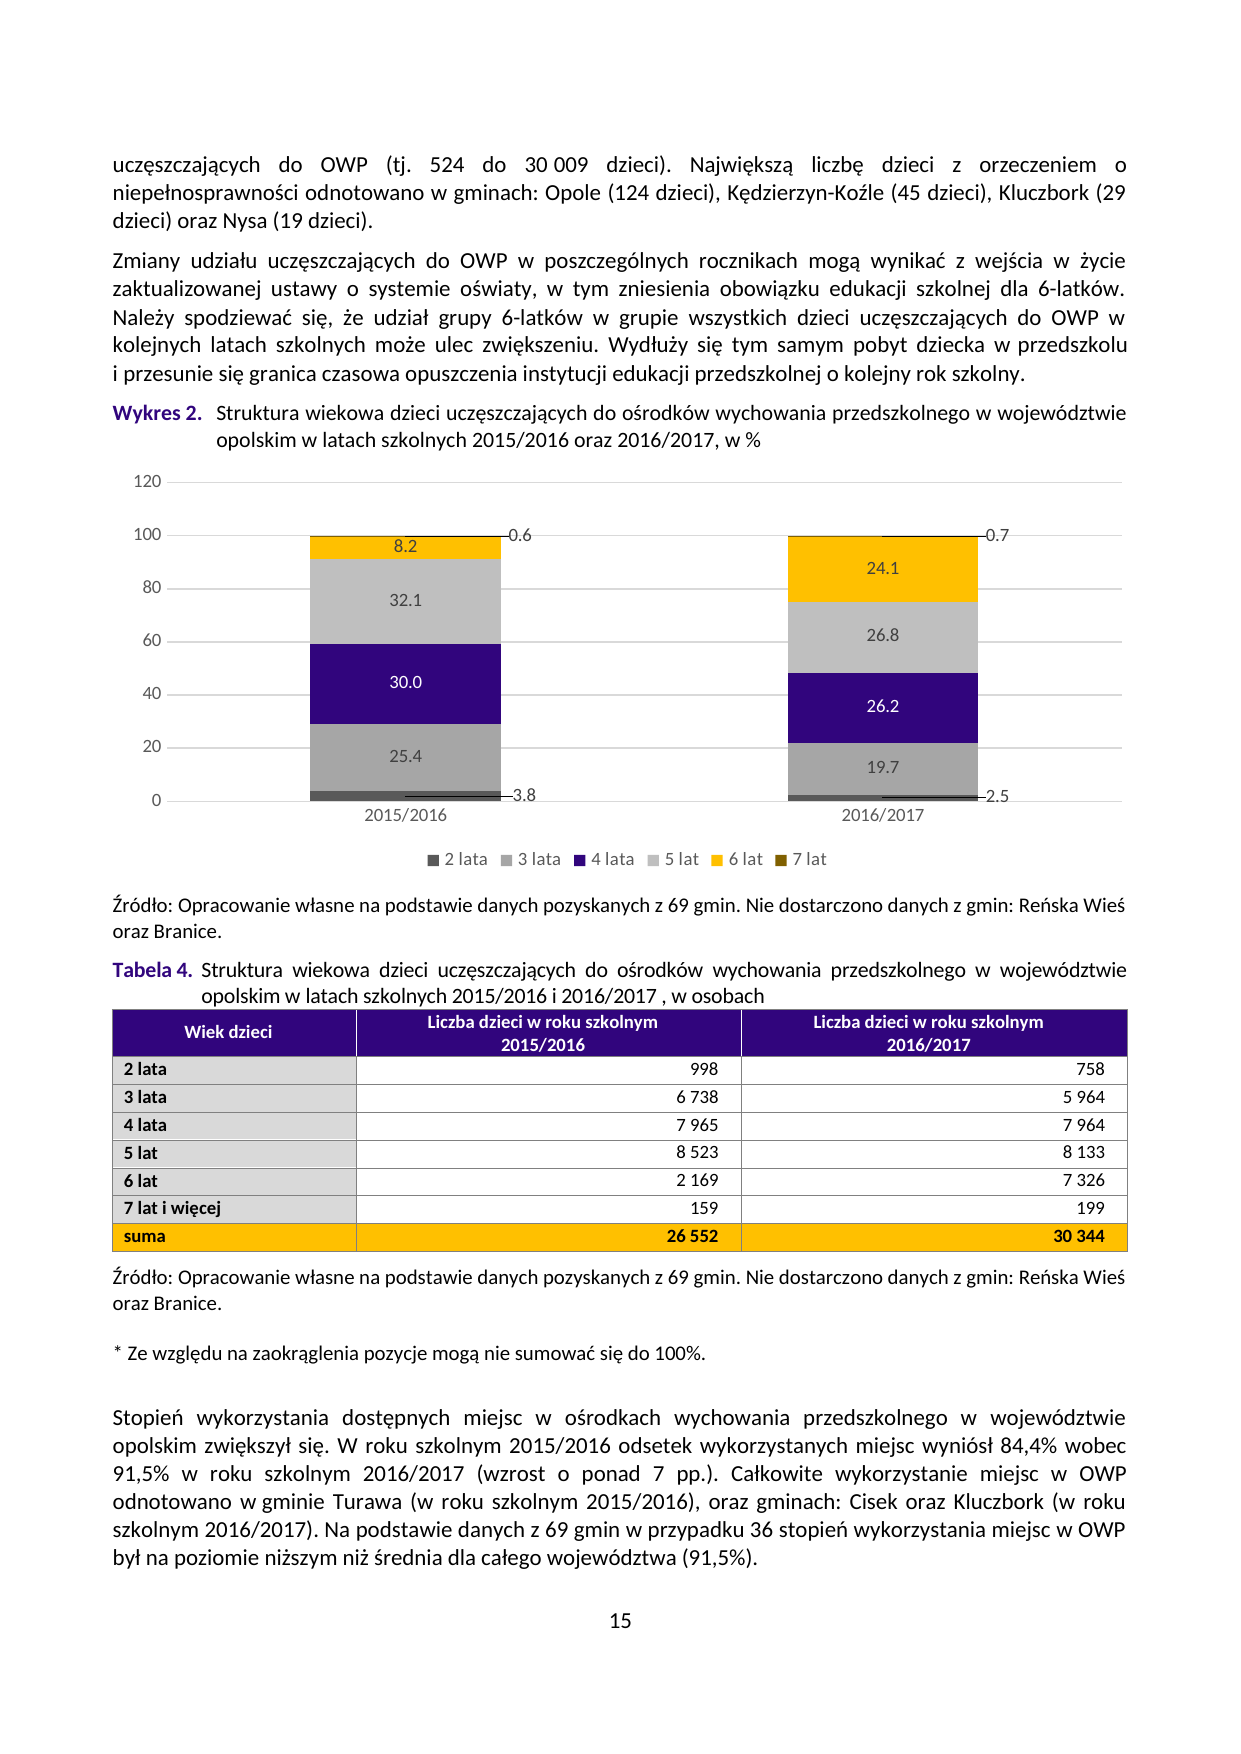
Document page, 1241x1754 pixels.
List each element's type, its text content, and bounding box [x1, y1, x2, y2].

text * Ze względu na zaokrąglenia pozycje mogą nie sumować się do 100%. [112, 1340, 1128, 1366]
table_cell 7 lat i więcej [113, 1196, 356, 1223]
text Zmiany udziału uczęszczających do OWP w poszczególnych rocznikach mogą wynikać z wejścia w życie zaktualizowanej ustawy o systemie oświaty, w tym zniesienia obowiązku edukacji szkolnej dla 6-latków. Należy spodziewać się, że udział grupy 6-latków w grupie wszystkich dzieci uczęszczających do OWP w kolejnych latach szkolnych może ulec zwiększeniu. Wydłuży się tym samym pobyt dziecka w przedszkolu i przesunie się granica czasowa opuszczenia instytucji edukacji przedszkolnej o kolejny rok szkolny. [112, 247, 1128, 387]
table_cell 2 lata [113, 1057, 356, 1084]
table_header Wiek dzieci [113, 1010, 356, 1056]
table_cell 7 965 [357, 1113, 741, 1139]
text Struktura wiekowa dzieci uczęszczających do ośrodków wychowania przedszkolnego w województwie opolskim w latach szkolnych 2015/2016 i 2016/2017 , w osobach [112, 956, 1128, 1009]
table_header Liczba dzieci w roku szkolnym 2015/2016 [357, 1010, 741, 1056]
table_cell 2 169 [357, 1169, 741, 1195]
text Stopień wykorzystania dostępnych miejsc w ośrodkach wychowania przedszkolnego w województwie opolskim zwiększył się. W roku szkolnym 2015/2016 odsetek wykorzystanych miejsc wyniósł 84,4% wobec 91,5% w roku szkolnym 2016/2017 (wzrost o ponad 7 pp.). Całkowite wykorzystanie miejsc w OWP odnotowano w gminie Turawa (w roku szkolnym 2015/2016), oraz gminach: Cisek oraz Kluczbork (w roku szkolnym 2016/2017). Na podstawie danych z 69 gmin w przypadku 36 stopień wykorzystania miejsc w OWP był na poziomie niższym niż średnia dla całego województwa (91,5%). [112, 1403, 1128, 1571]
table_cell 8 133 [742, 1141, 1127, 1167]
table_cell 30 344 [742, 1224, 1127, 1251]
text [112, 150, 1128, 234]
table_cell 4 lata [113, 1113, 356, 1139]
table_cell 6 lat [113, 1169, 356, 1195]
table_cell 7 964 [742, 1113, 1127, 1139]
table_cell 159 [357, 1196, 741, 1223]
table_cell 3 lata [113, 1085, 356, 1112]
table_cell 7 326 [742, 1169, 1127, 1195]
table_header Liczba dzieci w roku szkolnym 2016/2017 [742, 1010, 1127, 1056]
text Źródło: Opracowanie własne na podstawie danych pozyskanych z 69 gmin. Nie dostarczono danych z gmin: Reńska Wieś oraz Branice. [112, 893, 1128, 943]
table_cell suma [113, 1224, 356, 1251]
table_cell 6 738 [357, 1085, 741, 1112]
table_cell 8 523 [357, 1141, 741, 1167]
table_cell 5 lat [113, 1141, 356, 1167]
table_cell 5 964 [742, 1085, 1127, 1112]
text Struktura wiekowa dzieci uczęszczających do ośrodków wychowania przedszkolnego w województwie opolskim w latach szkolnych 2015/2016 oraz 2016/2017, w % [112, 399, 1128, 452]
table_cell 199 [742, 1196, 1127, 1223]
table_cell 998 [357, 1057, 741, 1084]
table_cell 26 552 [357, 1224, 741, 1251]
text Źródło: Opracowanie własne na podstawie danych pozyskanych z 69 gmin. Nie dostarczono danych z gmin: Reńska Wieś oraz Branice. [112, 1264, 1128, 1315]
table_cell 758 [742, 1057, 1127, 1084]
